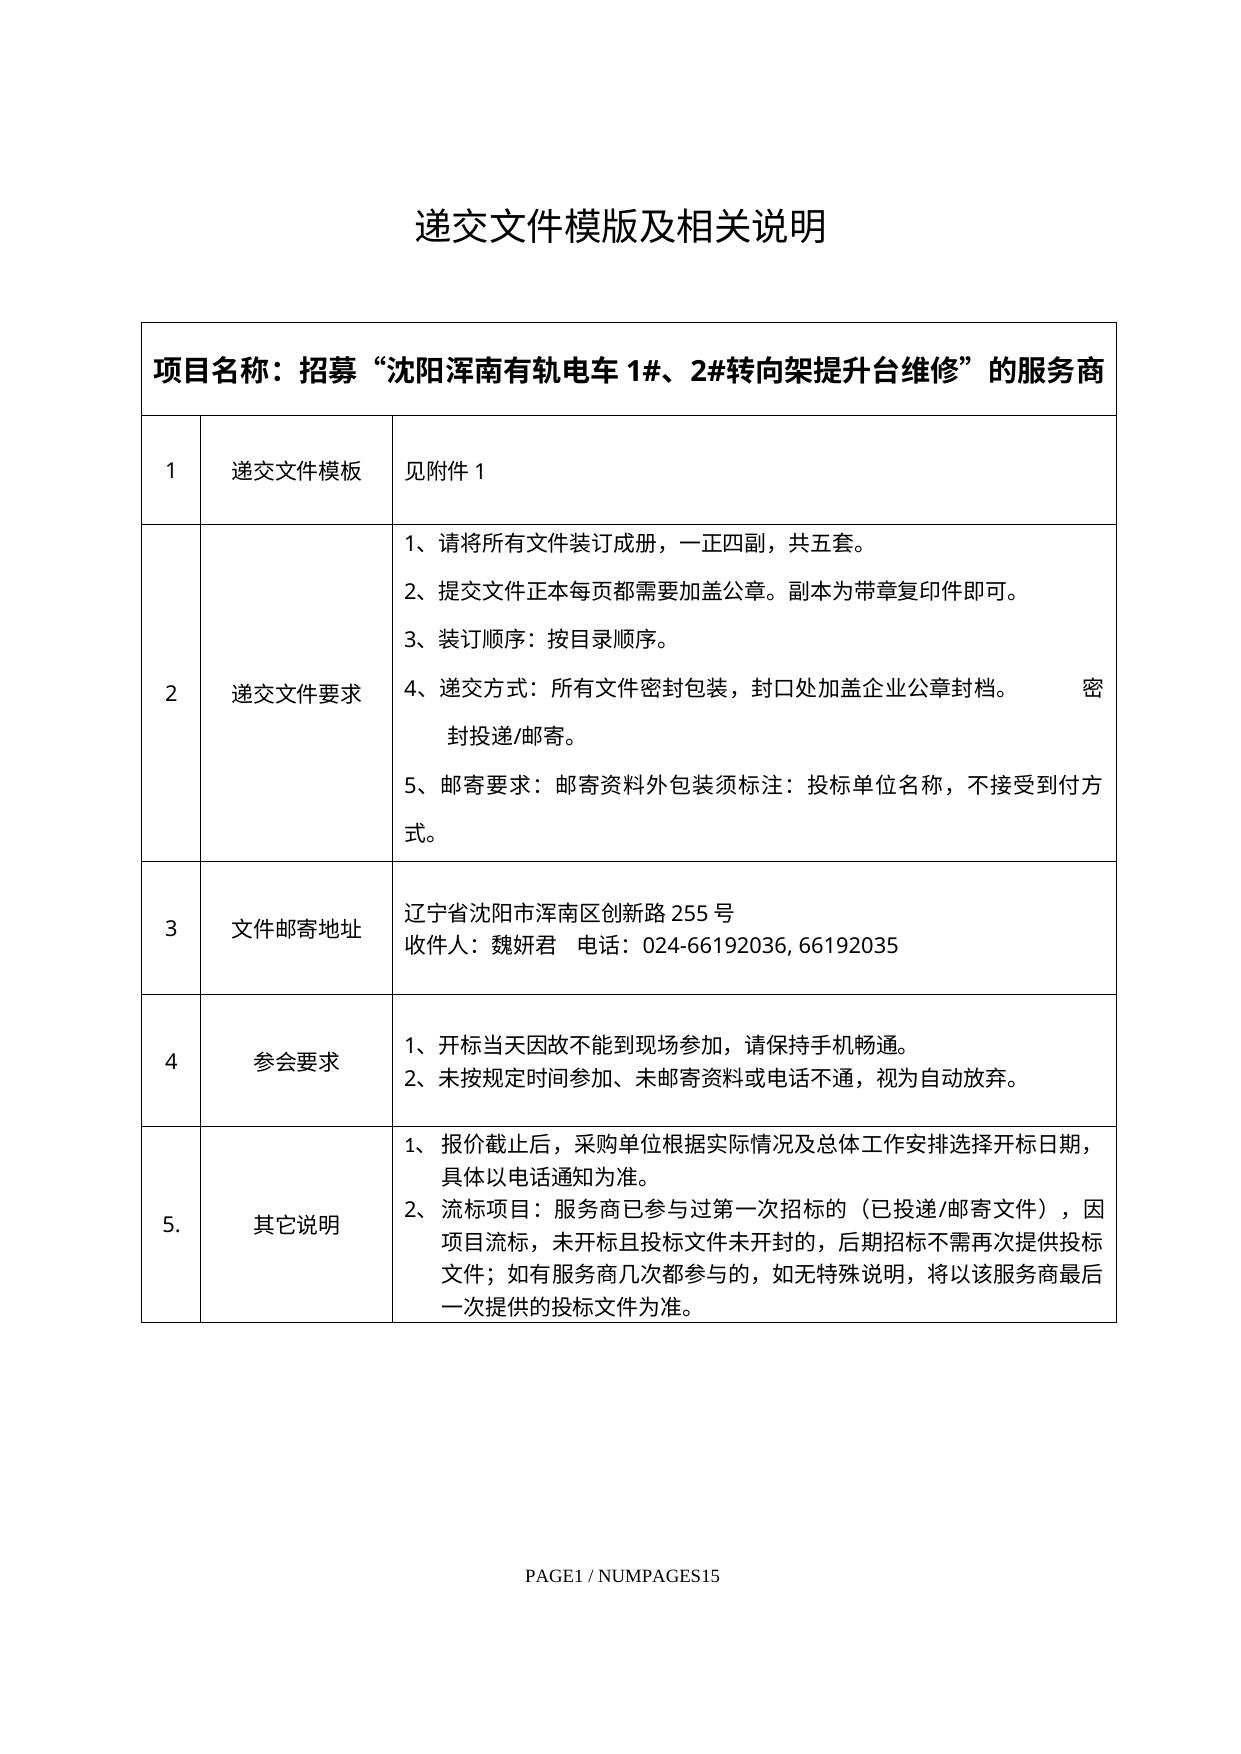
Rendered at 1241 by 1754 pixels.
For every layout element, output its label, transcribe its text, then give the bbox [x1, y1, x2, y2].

table_cell 辽宁省沈阳市浑南区创新路255号 收件人：魏妍君 电话：024-66192036, 66192035 [393, 862, 1116, 994]
table_cell 2 [142, 525, 200, 861]
table_cell 参会要求 [201, 995, 392, 1126]
table_cell 1 [142, 416, 200, 524]
table_cell 4 [142, 995, 200, 1126]
table_cell 其它说明 [201, 1127, 392, 1322]
text 递交文件模版及相关说明 [112, 192, 1128, 257]
table_cell 1、开标当天因故不能到现场参加，请保持手机畅通。 2、未按规定时间参加、未邮寄资料或电话不通，视为自动放弃。 [393, 995, 1116, 1126]
table_cell 1、请将所有文件装订成册，一正四副，共五套。 2、提交文件正本每页都需要加盖公章。副本为带章复印件即可。 3、装订顺序：按目录顺序。 4、递交方式：所有文件密封包装，封口处加盖企业公章封档。 密封投递/邮寄。 5、邮寄要求：邮寄资料外包装须标注：投标单位名称，不接受到付方式。 [393, 525, 1116, 861]
table_cell 递交文件要求 [201, 525, 392, 861]
table_cell 递交文件模板 [201, 416, 392, 524]
table_header 项目名称：招募“沈阳浑南有轨电车1#、2#转向架提升台维修”的服务商 [142, 323, 1116, 415]
table_cell 报价截止后，采购单位根据实际情况及总体工作安排选择开标日期，具体以电话通知为准。 流标项目：服务商已参与过第一次招标的（已投递/邮寄文件），因项目流标，未开标且投标文件未开封的，后期招标不需再次提供投标文件；如有服务商几次都参与的，如无特殊说明，将以该服务商最后一次提供的投标文件为准。 [393, 1127, 1116, 1322]
table_cell 3 [142, 862, 200, 994]
table_cell 5. [142, 1127, 200, 1322]
table_cell 文件邮寄地址 [201, 862, 392, 994]
table_cell 见附件1 [393, 416, 1116, 524]
